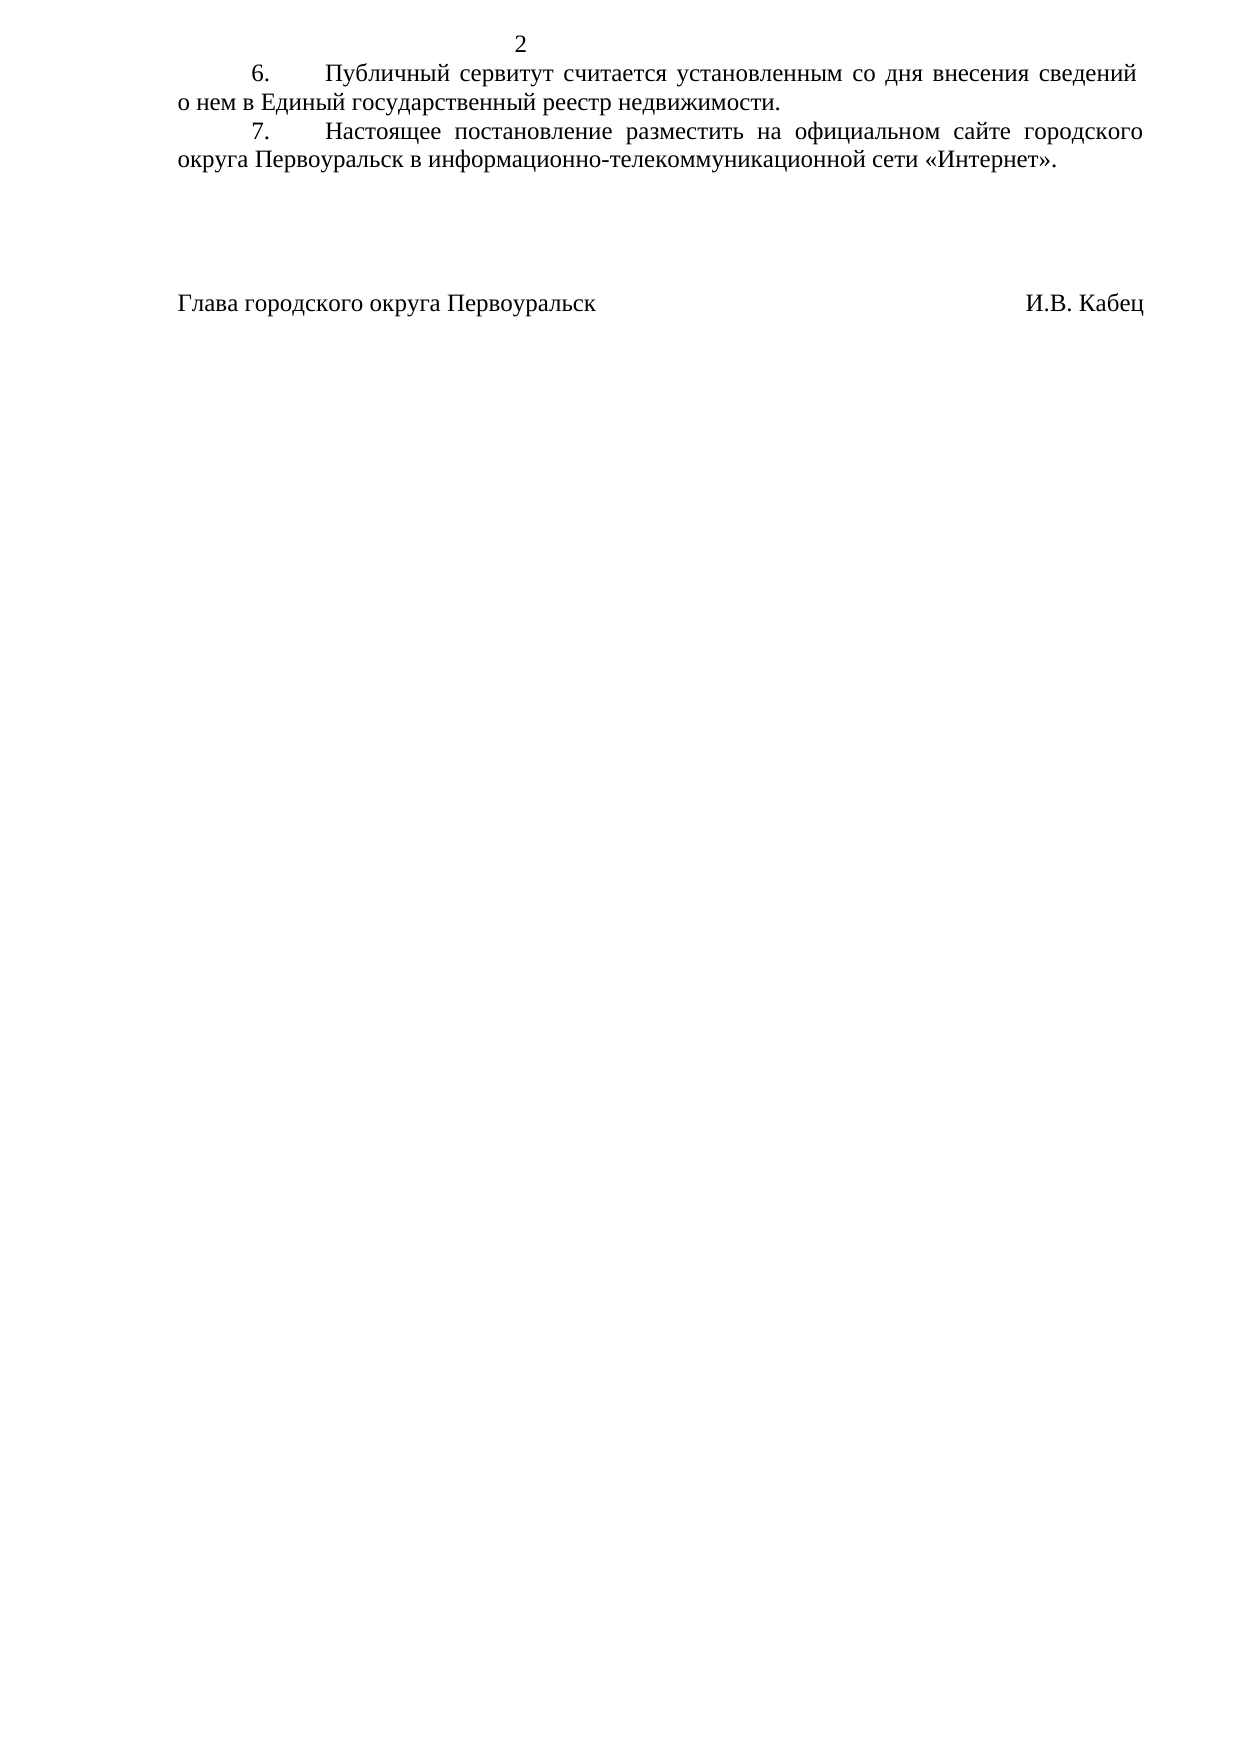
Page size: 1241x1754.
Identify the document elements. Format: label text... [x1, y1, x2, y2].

table_cell И.В. Кабец [694, 173, 1155, 317]
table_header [166, 58, 1155, 173]
table_cell Глава городского округа Первоуральск [166, 173, 694, 317]
